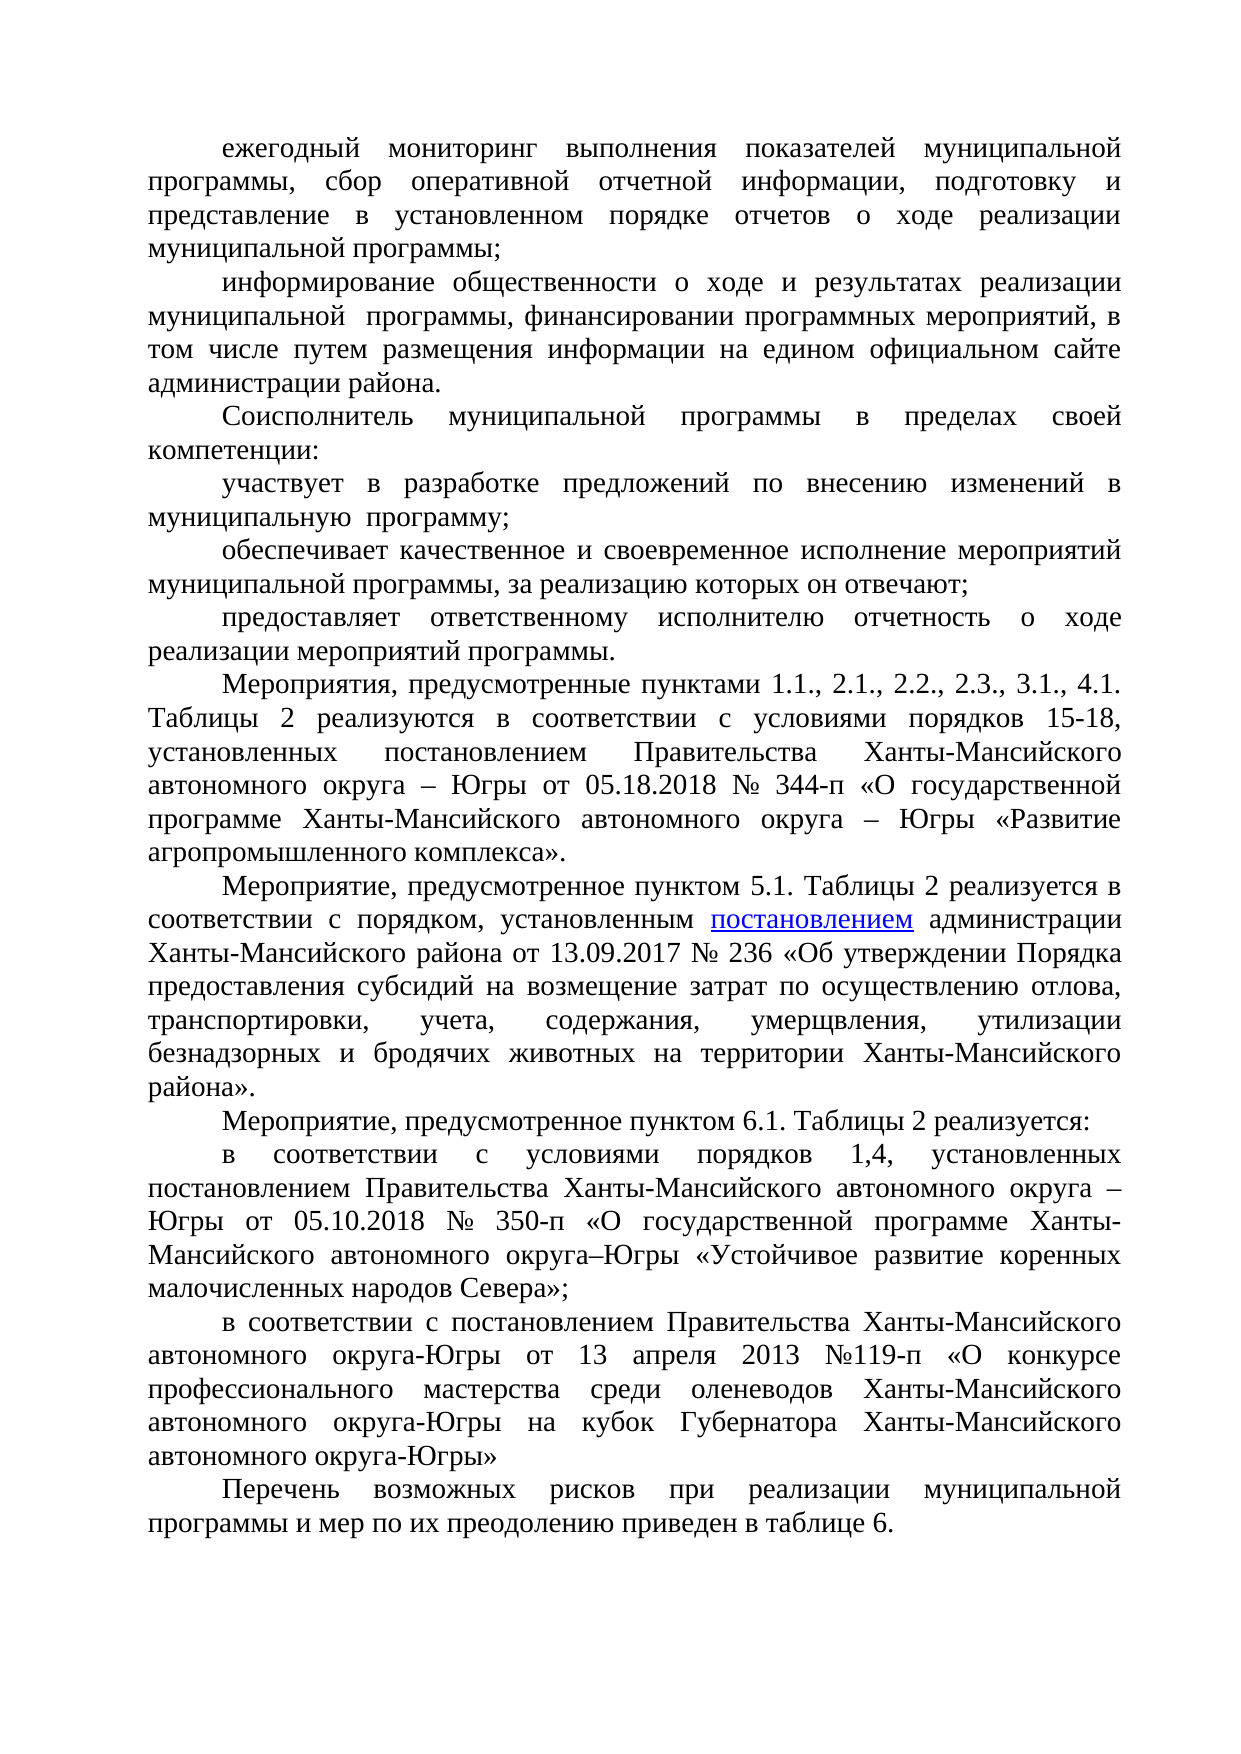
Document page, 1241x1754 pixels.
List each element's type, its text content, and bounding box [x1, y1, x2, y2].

text участвует в разработке предложений по внесению изменений в муниципальную программу; [148, 465, 1122, 532]
text Мероприятие, предусмотренное пунктом 6.1. Таблицы 2 реализуется: [148, 1103, 1122, 1136]
text предоставляет ответственному исполнителю отчетность о ходе реализации мероприятий программы. [148, 599, 1122, 667]
text в соответствии с постановлением Правительства Ханты-Мансийского автономного округа-Югры от 13 апреля 2013 №119-п «О конкурсе профессионального мастерства среди оленеводов Ханты-Мансийского автономного округа-Югры на кубок Губернатора Ханты-Мансийского автономного округа-Югры» [148, 1304, 1122, 1472]
text Мероприятие, предусмотренное пунктом 5.1. Таблицы 2 реализуется в соответствии с порядком, установленным постановлением администрации Ханты-Мансийского района от 13.09.2017 № 236 «Об утверждении Порядка предоставления субсидий на возмещение затрат по осуществлению отлова, транспортировки, учета, содержания, умерщвления, утилизации безнадзорных и бродячих животных на территории Ханты-Мансийского района». [148, 868, 1122, 1103]
text в соответствии с условиями порядков 1,4, установленных постановлением Правительства Ханты-Мансийского автономного округа – Югры от 05.10.2018 № 350-п «О государственной программе Ханты-Мансийского автономного округа–Югры «Устойчивое развитие коренных малочисленных народов Севера»; [148, 1136, 1122, 1304]
text Соисполнитель муниципальной программы в пределах своей компетенции: [148, 398, 1122, 465]
text ежегодный мониторинг выполнения показателей муниципальной программы, сбор оперативной отчетной информации, подготовку и представление в установленном порядке отчетов о ходе реализации муниципальной программы; [148, 130, 1122, 264]
text обеспечивает качественное и своевременное исполнение мероприятий муниципальной программы, за реализацию которых он отвечают; [148, 532, 1122, 599]
text Перечень возможных рисков при реализации муниципальной программы и мер по их преодолению приведен в таблице 6. [148, 1472, 1122, 1539]
text информирование общественности о ходе и результатах реализации муниципальной программы, финансировании программных мероприятий, в том числе путем размещения информации на едином официальном сайте администрации района. [148, 264, 1122, 398]
text Мероприятия, предусмотренные пунктами 1.1., 2.1., 2.2., 2.3., 3.1., 4.1. Таблицы 2 реализуются в соответствии с условиями порядков 15-18, установленных постановлением Правительства Ханты-Мансийского автономного округа – Югры от 05.18.2018 № 344-п «О государственной программе Ханты-Мансийского автономного округа – Югры «Развитие агропромышленного комплекса». [148, 667, 1122, 868]
